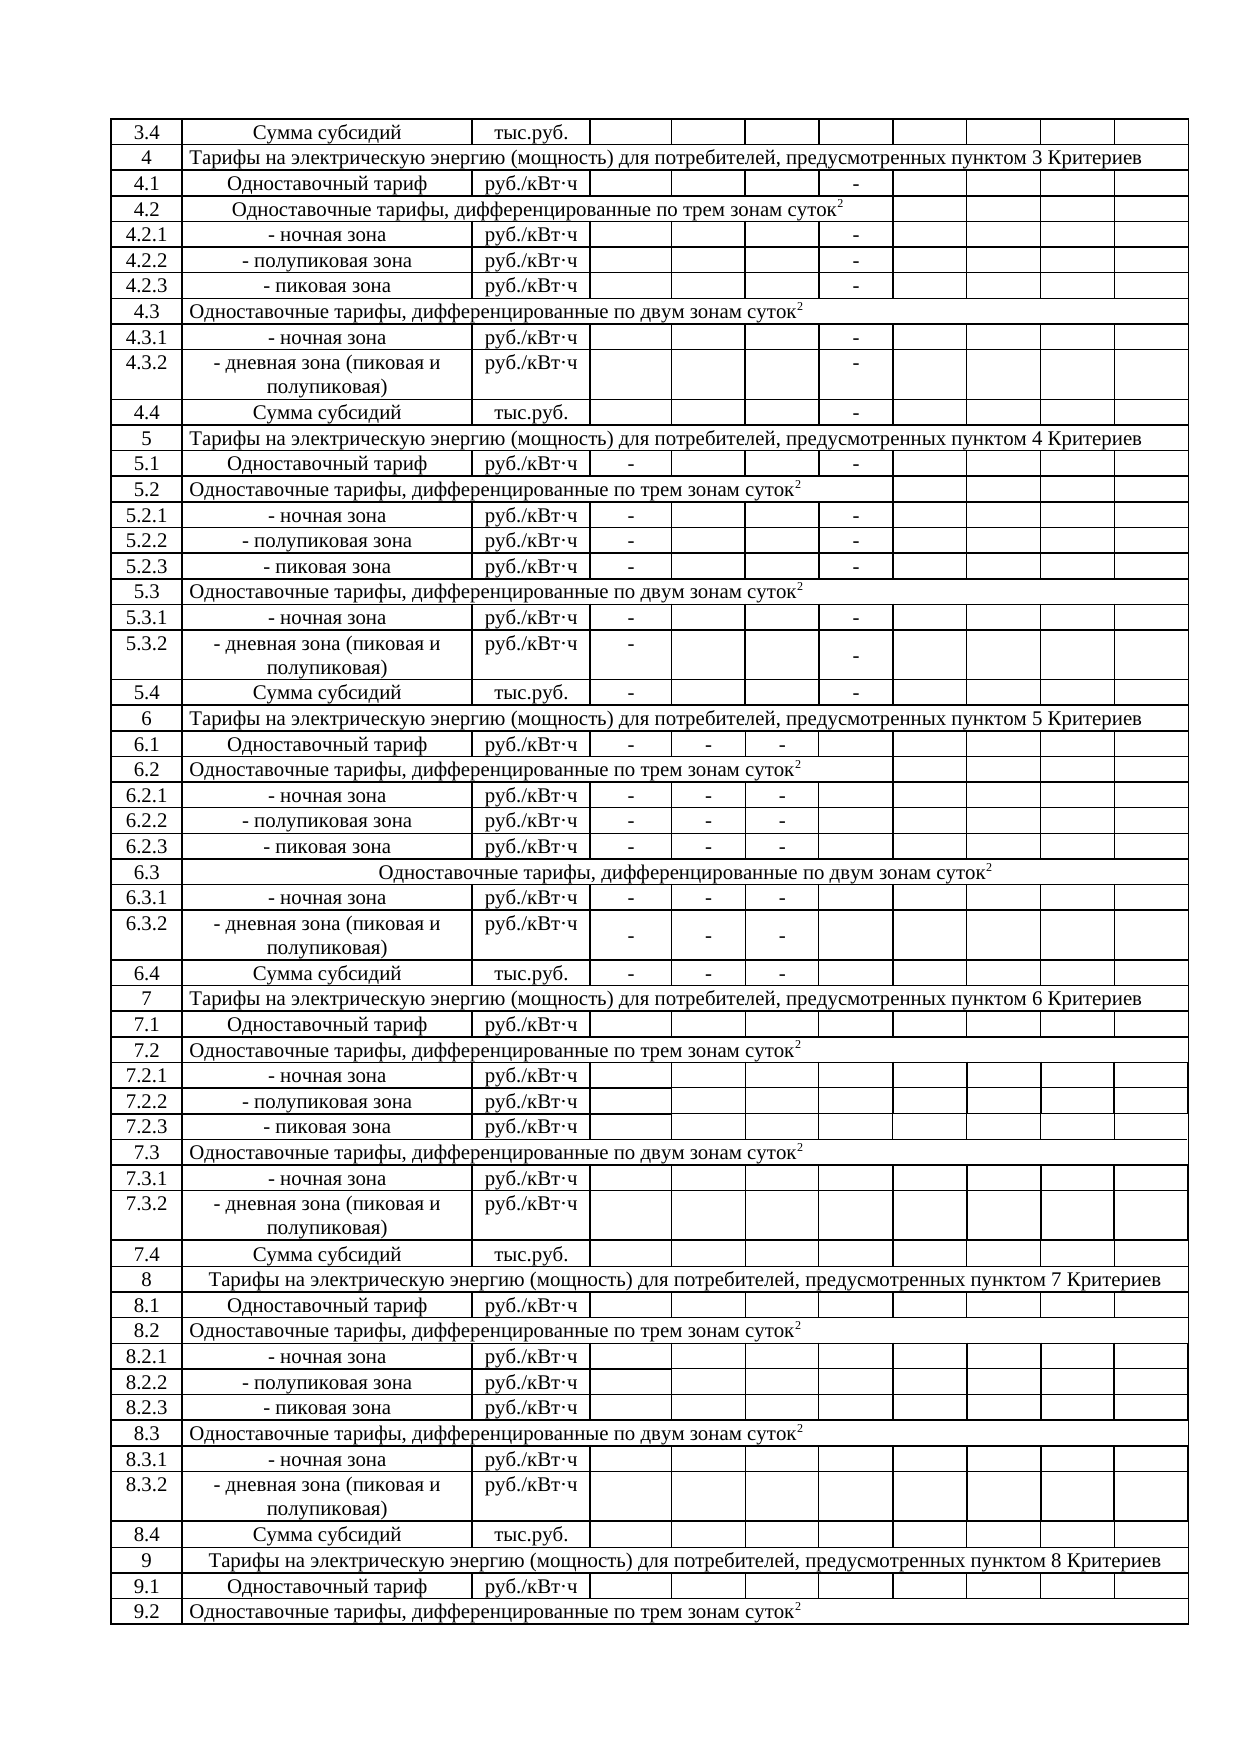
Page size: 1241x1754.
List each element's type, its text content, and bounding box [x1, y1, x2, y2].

table_cell - полупиковая зона [183, 1089, 471, 1113]
table_cell Одноставочные тарифы, дифференцированные по трем зонам суток2 [183, 1599, 1188, 1623]
table_cell [819, 1012, 892, 1036]
table_cell тыс.руб. [473, 1241, 589, 1266]
table_cell [1115, 1395, 1187, 1419]
table_cell [819, 1369, 892, 1394]
table_cell [968, 1395, 1040, 1419]
table_cell руб./кВт·ч [473, 1472, 589, 1520]
table_cell 6.2 [112, 757, 181, 781]
table_cell [967, 350, 1040, 398]
table_cell - [746, 885, 818, 909]
table_cell - [591, 554, 671, 578]
table_cell [819, 1293, 892, 1317]
table_cell 5.3.2 [112, 631, 181, 679]
table_cell руб./кВт·ч [473, 1115, 589, 1138]
table_cell [591, 350, 671, 398]
table_cell 7 [112, 986, 181, 1010]
table_cell [968, 1447, 1040, 1471]
table_cell Тарифы на электрическую энергию (мощность) для потребителей, предусмотренных пунктом 8 Критериев [183, 1548, 1188, 1572]
table_cell тыс.руб. [473, 1522, 589, 1546]
table_cell [967, 911, 1040, 959]
table_cell [746, 1114, 818, 1138]
table_cell [819, 1344, 892, 1368]
table_cell [672, 1241, 745, 1266]
table_cell - [672, 834, 745, 858]
table_cell Сумма субсидий [183, 400, 471, 424]
table_cell 7.3.2 [112, 1191, 181, 1239]
table_cell [1115, 1472, 1187, 1520]
table_cell [1115, 1447, 1187, 1471]
table_cell Сумма субсидий [183, 1522, 471, 1546]
table_cell 7.1 [112, 1012, 181, 1036]
table_cell [967, 222, 1040, 246]
table_cell - дневная зона (пиковая и полупиковая) [183, 631, 471, 679]
table_cell [591, 1012, 671, 1036]
table_cell - ночная зона [183, 503, 471, 527]
table_cell Сумма субсидий [183, 961, 471, 985]
table_cell 4.3.2 [112, 350, 181, 398]
table_cell [894, 911, 966, 959]
table_cell 8.2 [112, 1318, 181, 1342]
table_cell [746, 1344, 818, 1368]
table_cell Одноставочные тарифы, дифференцированные по трем зонам суток2 [183, 197, 892, 221]
table_cell 5.2.1 [112, 503, 181, 527]
table_cell [1115, 1114, 1188, 1138]
table_cell [967, 400, 1040, 424]
table_cell 9.2 [112, 1599, 181, 1623]
table_cell 9.1 [112, 1574, 181, 1598]
table_cell [968, 1344, 1040, 1368]
table_cell Одноставочный тариф [183, 451, 471, 475]
table_cell руб./кВт·ч [473, 732, 589, 756]
table_cell [968, 1166, 1040, 1190]
table_cell [1041, 1114, 1114, 1138]
table_cell [1115, 222, 1188, 246]
table_cell [591, 171, 671, 195]
table_cell [591, 1166, 671, 1190]
table_cell - [820, 171, 892, 195]
table_cell [894, 325, 966, 349]
table_cell тыс.руб. [473, 120, 589, 144]
table_cell [591, 1293, 671, 1317]
table_cell [819, 1191, 892, 1239]
table_cell [1041, 961, 1114, 985]
table_cell - [746, 834, 818, 858]
table_cell [672, 1012, 745, 1036]
table_cell [1041, 1293, 1114, 1317]
table_cell - [672, 961, 745, 985]
table_cell [967, 1293, 1040, 1317]
table_cell [894, 554, 966, 578]
table_cell [893, 1114, 966, 1138]
table_cell [967, 273, 1040, 297]
table_cell [1115, 631, 1188, 679]
table_cell руб./кВт·ч [473, 911, 589, 959]
table_cell руб./кВт·ч [473, 1012, 589, 1036]
table_cell руб./кВт·ч [473, 1344, 589, 1368]
table_cell 6.3 [112, 860, 181, 884]
table_cell [967, 197, 1040, 221]
table_cell 8 [112, 1267, 181, 1291]
table_cell [1041, 120, 1114, 144]
table_cell [967, 961, 1040, 985]
table_cell Одноставочные тарифы, дифференцированные по трем зонам суток2 [183, 757, 892, 781]
table_cell [672, 1395, 745, 1419]
table_cell - [672, 783, 745, 807]
table_cell 7.4 [112, 1241, 181, 1266]
table_cell [894, 451, 966, 475]
table_cell [672, 325, 744, 349]
table_cell - [672, 732, 745, 756]
table_cell [591, 1115, 671, 1138]
table_cell руб./кВт·ч [473, 885, 589, 909]
table_cell [967, 503, 1040, 527]
table_cell Одноставочный тариф [183, 1293, 471, 1317]
table_cell [1115, 961, 1188, 985]
table_cell [746, 248, 818, 272]
table_cell [1041, 783, 1114, 807]
table_cell [591, 1063, 671, 1087]
table_cell [746, 451, 818, 475]
table_cell [672, 400, 744, 424]
table_cell [1041, 732, 1114, 756]
table_cell [967, 1574, 1040, 1598]
table_cell - [672, 911, 745, 959]
table_cell [672, 273, 744, 297]
table_cell 4.1 [112, 171, 181, 195]
table_cell - ночная зона [183, 783, 471, 807]
table_cell руб./кВт·ч [473, 1293, 589, 1317]
table_cell [967, 885, 1040, 909]
table_cell руб./кВт·ч [473, 248, 589, 272]
table_cell руб./кВт·ч [473, 273, 589, 297]
table_cell [746, 1447, 818, 1471]
table_cell - [820, 503, 892, 527]
table_cell - полупиковая зона [183, 528, 471, 552]
table_cell [894, 120, 966, 144]
table_cell руб./кВт·ч [473, 451, 589, 475]
table_cell 4.3 [112, 299, 181, 323]
table_cell 5.2.2 [112, 528, 181, 552]
table_cell [967, 1114, 1040, 1138]
table_cell Сумма субсидий [183, 680, 471, 704]
table_cell [746, 1369, 818, 1394]
table_cell 7.2.3 [112, 1115, 181, 1138]
table_cell [746, 528, 818, 552]
table_cell [1115, 1344, 1187, 1368]
table_cell 6.2.1 [112, 783, 181, 807]
table_cell 5.3 [112, 580, 181, 603]
table_cell [967, 631, 1040, 679]
table_cell руб./кВт·ч [473, 631, 589, 679]
table_cell [819, 1395, 892, 1419]
table_cell [1115, 1088, 1187, 1113]
table_cell - дневная зона (пиковая и полупиковая) [183, 911, 471, 959]
table_cell [1115, 1241, 1188, 1266]
table_cell [967, 477, 1040, 501]
table_cell - [820, 350, 892, 398]
table_cell Сумма субсидий [183, 120, 471, 144]
table_cell 4.2 [112, 197, 181, 221]
table_cell 8.1 [112, 1293, 181, 1317]
table_cell [1115, 911, 1188, 959]
table_cell [968, 1369, 1040, 1394]
table_cell 5 [112, 426, 181, 450]
table_cell [967, 120, 1040, 144]
table_cell [1041, 248, 1114, 272]
table_cell 8.3 [112, 1421, 181, 1445]
table_cell [967, 171, 1040, 195]
table_cell - [746, 732, 818, 756]
table_cell руб./кВт·ч [473, 503, 589, 527]
table_cell [1115, 400, 1188, 424]
table_cell Одноставочные тарифы, дифференцированные по трем зонам суток2 [183, 1318, 1188, 1342]
table_cell [894, 605, 966, 629]
table_cell [1115, 885, 1188, 909]
table_cell [746, 1012, 818, 1036]
table_cell [591, 1522, 671, 1546]
table_cell [1115, 680, 1188, 704]
table_cell 8.2.2 [112, 1370, 181, 1394]
table_cell [746, 171, 818, 195]
table_cell тыс.руб. [473, 680, 589, 704]
table_cell [967, 325, 1040, 349]
table_cell [894, 1088, 966, 1113]
table_cell - [591, 834, 671, 858]
table_cell [819, 1241, 892, 1266]
table_cell 8.4 [112, 1522, 181, 1546]
table_cell [672, 1191, 745, 1239]
table_cell [1115, 1166, 1187, 1190]
table_cell [672, 1472, 745, 1520]
table_cell руб./кВт·ч [473, 325, 589, 349]
table_cell [819, 1574, 892, 1598]
table_cell [1115, 248, 1188, 272]
table_cell Тарифы на электрическую энергию (мощность) для потребителей, предусмотренных пунктом 3 Критериев [183, 145, 1188, 169]
table_cell [819, 732, 892, 756]
table_cell - [591, 605, 671, 629]
table_cell [894, 1574, 966, 1598]
table_cell 8.2.1 [112, 1344, 181, 1368]
table_cell [591, 1089, 671, 1113]
table_cell - ночная зона [183, 605, 471, 629]
table_cell [894, 1472, 966, 1520]
table_cell [1041, 680, 1114, 704]
table_cell [1041, 350, 1114, 398]
table_cell [1042, 1063, 1113, 1087]
table_cell [894, 1241, 966, 1266]
table_cell тыс.руб. [473, 961, 589, 985]
table_cell [672, 171, 744, 195]
table_cell [672, 1293, 745, 1317]
table_cell [894, 171, 966, 195]
table_cell [1115, 808, 1188, 832]
table_cell [1115, 197, 1188, 221]
table_cell руб./кВт·ч [473, 834, 589, 858]
table_cell [894, 503, 966, 527]
table_cell - [591, 961, 671, 985]
table_cell - [591, 631, 671, 679]
table_cell [1041, 503, 1114, 527]
table_cell [1115, 783, 1188, 807]
table_cell 6.2.2 [112, 808, 181, 832]
table_cell [1041, 477, 1114, 501]
table_cell [1041, 1241, 1114, 1266]
table_cell [1042, 1447, 1113, 1471]
table_cell [819, 1447, 892, 1471]
table_cell - [672, 808, 745, 832]
table_cell [819, 1166, 892, 1190]
table_cell [1041, 808, 1114, 832]
table_cell [1041, 222, 1114, 246]
table_cell [672, 120, 744, 144]
table_cell 6.1 [112, 732, 181, 756]
table_cell [967, 680, 1040, 704]
table_cell - [820, 325, 892, 349]
table_cell [672, 1447, 745, 1471]
table_cell [746, 503, 818, 527]
table_cell - [591, 451, 671, 475]
table_cell [1041, 631, 1114, 679]
table_cell [967, 451, 1040, 475]
table_cell 4 [112, 145, 181, 169]
table_cell - [820, 631, 892, 679]
table_cell [894, 783, 966, 807]
table_cell 3.4 [112, 120, 181, 144]
table_cell [1115, 757, 1188, 781]
table_cell [819, 1114, 892, 1138]
table_cell руб./кВт·ч [473, 783, 589, 807]
table_cell [746, 350, 818, 398]
table_cell 4.3.1 [112, 325, 181, 349]
table_cell 7.2 [112, 1038, 181, 1062]
table_cell - [820, 400, 892, 424]
table_cell - ночная зона [183, 1344, 471, 1368]
table_cell - ночная зона [183, 325, 471, 349]
table_cell - [820, 273, 892, 297]
table_cell 4.2.1 [112, 222, 181, 246]
table_cell [967, 783, 1040, 807]
table_cell Одноставочный тариф [183, 171, 471, 195]
table_cell [1115, 834, 1188, 858]
table_cell [1115, 1369, 1187, 1394]
table_cell [672, 1063, 745, 1087]
table_cell Тарифы на электрическую энергию (мощность) для потребителей, предусмотренных пунктом 7 Критериев [183, 1267, 1188, 1291]
table_cell [591, 248, 671, 272]
table_cell [746, 1088, 818, 1113]
table_cell [894, 1447, 966, 1471]
table_cell [968, 1063, 1040, 1087]
table_cell Сумма субсидий [183, 1241, 471, 1266]
table_cell [1041, 1574, 1114, 1598]
table_cell Одноставочные тарифы, дифференцированные по двум зонам суток2 [183, 1139, 1188, 1164]
table_cell руб./кВт·ч [473, 1089, 589, 1113]
table_cell 5.2.3 [112, 554, 181, 578]
table_cell [1115, 477, 1188, 501]
table_cell [894, 350, 966, 398]
table_cell [591, 222, 671, 246]
table_cell [819, 1063, 892, 1087]
table_cell [746, 1293, 818, 1317]
table_cell - дневная зона (пиковая и полупиковая) [183, 350, 471, 398]
table_cell [672, 1522, 745, 1546]
table_cell [1115, 451, 1188, 475]
table_cell 4.4 [112, 400, 181, 424]
table_cell [1041, 171, 1114, 195]
table_cell [1115, 350, 1188, 398]
table_cell [967, 1012, 1040, 1036]
table_cell - [746, 783, 818, 807]
table_cell - [591, 911, 671, 959]
table_cell руб./кВт·ч [473, 1447, 589, 1471]
table_cell - [672, 885, 745, 909]
table_cell руб./кВт·ч [473, 171, 589, 195]
table_cell [1041, 605, 1114, 629]
table_cell [1115, 1063, 1187, 1087]
table_cell [968, 1472, 1040, 1520]
table_cell [894, 961, 966, 985]
table_cell [894, 273, 966, 297]
table_cell [1041, 911, 1114, 959]
table_cell [1115, 1574, 1188, 1598]
table_cell [894, 248, 966, 272]
table_cell [1042, 1166, 1113, 1190]
table_cell [894, 1063, 966, 1087]
table_cell - [591, 808, 671, 832]
table_cell [746, 1395, 818, 1419]
table_cell [1042, 1191, 1113, 1239]
table_cell [746, 680, 818, 704]
table_cell - [820, 554, 892, 578]
table_cell - ночная зона [183, 1166, 471, 1190]
table_cell [591, 1370, 671, 1394]
table_cell [672, 248, 744, 272]
table_cell [591, 1241, 671, 1266]
table_cell [672, 1166, 745, 1190]
table_cell 9 [112, 1548, 181, 1572]
table_cell Одноставочные тарифы, дифференцированные по двум зонам суток2 [183, 580, 1188, 603]
table_cell [819, 885, 892, 909]
table_cell Одноставочный тариф [183, 1574, 471, 1598]
table_cell [1115, 325, 1188, 349]
table_cell [967, 834, 1040, 858]
table_cell [968, 1191, 1040, 1239]
table_cell - [820, 680, 892, 704]
table_cell [819, 961, 892, 985]
table_cell [1115, 503, 1188, 527]
table_cell [1041, 528, 1114, 552]
table_cell [967, 732, 1040, 756]
table_cell - полупиковая зона [183, 808, 471, 832]
table_cell [894, 222, 966, 246]
table_cell [1041, 757, 1114, 781]
table_cell [894, 528, 966, 552]
table_cell [1115, 1012, 1188, 1036]
table_cell [819, 808, 892, 832]
table_cell руб./кВт·ч [473, 1574, 589, 1598]
table_cell [1115, 528, 1188, 552]
table_cell [591, 120, 671, 144]
table_cell [1115, 1293, 1188, 1317]
table_cell 6.3.1 [112, 885, 181, 909]
table_cell 5.1 [112, 451, 181, 475]
table_cell [591, 1447, 671, 1471]
table_cell Одноставочные тарифы, дифференцированные по трем зонам суток2 [183, 1038, 1188, 1062]
table_cell руб./кВт·ч [473, 1370, 589, 1394]
table_cell [1041, 885, 1114, 909]
table_cell 5.2 [112, 477, 181, 501]
table_cell [672, 1369, 745, 1394]
table_cell 6.3.2 [112, 911, 181, 959]
table_cell [819, 783, 892, 807]
table_cell 6.2.3 [112, 834, 181, 858]
table_cell [1115, 1191, 1187, 1239]
table_cell - [820, 528, 892, 552]
table_cell Тарифы на электрическую энергию (мощность) для потребителей, предусмотренных пунктом 6 Критериев [183, 986, 1188, 1010]
table_cell - [820, 605, 892, 629]
table_cell [672, 451, 744, 475]
table_cell Тарифы на электрическую энергию (мощность) для потребителей, предусмотренных пунктом 5 Критериев [183, 706, 1188, 730]
table_cell [819, 911, 892, 959]
table_cell 8.3.2 [112, 1472, 181, 1520]
table_cell руб./кВт·ч [473, 605, 589, 629]
table_cell [894, 885, 966, 909]
table_cell [591, 273, 671, 297]
table_cell [967, 757, 1040, 781]
table_cell - [591, 528, 671, 552]
table_cell [968, 1088, 1040, 1113]
table_cell [672, 528, 744, 552]
table_cell [591, 1472, 671, 1520]
table_cell [746, 1191, 818, 1239]
table_cell [894, 197, 966, 221]
table_cell 7.3.1 [112, 1166, 181, 1190]
table_cell [894, 680, 966, 704]
table_cell руб./кВт·ч [473, 1395, 589, 1419]
table_cell [746, 1522, 818, 1546]
table_cell 6.4 [112, 961, 181, 985]
table_cell - [591, 732, 671, 756]
table_cell - ночная зона [183, 1447, 471, 1471]
table_cell руб./кВт·ч [473, 1063, 589, 1087]
table_cell Одноставочный тариф [183, 1012, 471, 1036]
table_cell [894, 1522, 966, 1546]
table_cell [1041, 1522, 1114, 1546]
table_cell - пиковая зона [183, 1395, 471, 1419]
table_cell [1041, 834, 1114, 858]
table_cell [1115, 732, 1188, 756]
table_cell [746, 554, 818, 578]
table_cell [1041, 451, 1114, 475]
table_cell - пиковая зона [183, 1115, 471, 1138]
table_cell - ночная зона [183, 1063, 471, 1087]
table_cell [967, 1241, 1040, 1266]
table_cell [1042, 1088, 1113, 1113]
table_cell [894, 1293, 966, 1317]
table_cell [1041, 273, 1114, 297]
table_cell [672, 1574, 745, 1598]
table_cell - полупиковая зона [183, 1370, 471, 1394]
table_cell [672, 1344, 745, 1368]
table_cell [1115, 605, 1188, 629]
table_cell - полупиковая зона [183, 248, 471, 272]
table_cell [894, 732, 966, 756]
table_cell [894, 1344, 966, 1368]
table_cell - [591, 783, 671, 807]
table_cell - [820, 222, 892, 246]
table_cell [894, 1395, 966, 1419]
table_cell [672, 554, 744, 578]
table_cell 5.3.1 [112, 605, 181, 629]
table_cell - [820, 248, 892, 272]
table_cell [1115, 273, 1188, 297]
table_cell [894, 1369, 966, 1394]
table_cell - дневная зона (пиковая и полупиковая) [183, 1191, 471, 1239]
table_cell [894, 631, 966, 679]
table_cell руб./кВт·ч [473, 222, 589, 246]
table_cell тыс.руб. [473, 400, 589, 424]
table_cell руб./кВт·ч [473, 1166, 589, 1190]
table_cell [894, 1166, 966, 1190]
table_cell руб./кВт·ч [473, 554, 589, 578]
table_cell [746, 120, 818, 144]
table_cell [1115, 120, 1188, 144]
table_cell 7.3 [112, 1140, 181, 1164]
table_cell [746, 1472, 818, 1520]
table_cell [819, 834, 892, 858]
table_cell Одноставочные тарифы, дифференцированные по двум зонам суток2 [183, 860, 1188, 884]
table_cell [1042, 1395, 1113, 1419]
table_cell [746, 1166, 818, 1190]
table_cell [591, 325, 671, 349]
table_cell [746, 631, 818, 679]
table_cell [1042, 1472, 1113, 1520]
table_cell [1042, 1369, 1113, 1394]
table_cell [967, 605, 1040, 629]
table_cell [1042, 1344, 1113, 1368]
table_cell - [591, 680, 671, 704]
table_cell - ночная зона [183, 222, 471, 246]
table_cell [1115, 554, 1188, 578]
table_cell [672, 222, 744, 246]
table_cell [1115, 171, 1188, 195]
table_cell [967, 1522, 1040, 1546]
table_cell [1041, 325, 1114, 349]
table_cell [1041, 197, 1114, 221]
table_cell - [746, 911, 818, 959]
table_cell 7.2.1 [112, 1063, 181, 1087]
table_cell [672, 503, 744, 527]
table_cell - дневная зона (пиковая и полупиковая) [183, 1472, 471, 1520]
table_cell Одноставочные тарифы, дифференцированные по двум зонам суток2 [183, 299, 1188, 323]
table_cell [672, 1088, 745, 1113]
table_cell [819, 1522, 892, 1546]
table_cell - [746, 808, 818, 832]
table_cell [820, 120, 892, 144]
table_cell 6 [112, 706, 181, 730]
table_cell [967, 808, 1040, 832]
table_cell 5.4 [112, 680, 181, 704]
table_cell [746, 1241, 818, 1266]
table_cell [894, 808, 966, 832]
table_cell [591, 1191, 671, 1239]
table_cell [672, 605, 744, 629]
table_cell [894, 477, 966, 501]
table_cell [591, 1574, 671, 1598]
table_cell [894, 1012, 966, 1036]
table_cell [746, 1574, 818, 1598]
table_cell [1041, 554, 1114, 578]
table_cell [746, 273, 818, 297]
table_cell [746, 605, 818, 629]
table_cell - пиковая зона [183, 554, 471, 578]
table_cell [819, 1088, 892, 1113]
table_cell - [591, 503, 671, 527]
table_cell [672, 350, 744, 398]
table_cell Тарифы на электрическую энергию (мощность) для потребителей, предусмотренных пунктом 4 Критериев [183, 426, 1188, 450]
table_cell 8.2.3 [112, 1395, 181, 1419]
table_cell [1041, 1012, 1114, 1036]
table_cell [591, 1395, 671, 1419]
table_cell Одноставочные тарифы, дифференцированные по двум зонам суток2 [183, 1421, 1188, 1445]
table_cell [967, 528, 1040, 552]
table_cell 4.2.3 [112, 273, 181, 297]
table_cell [894, 757, 966, 781]
table_cell [894, 834, 966, 858]
table_cell руб./кВт·ч [473, 808, 589, 832]
table_cell [746, 222, 818, 246]
table_cell [672, 680, 744, 704]
table_cell [894, 400, 966, 424]
table_cell [1115, 1522, 1188, 1546]
table_cell [672, 631, 744, 679]
table_cell руб./кВт·ч [473, 350, 589, 398]
table_cell [746, 325, 818, 349]
table_cell [746, 1063, 818, 1087]
table_cell 7.2.2 [112, 1089, 181, 1113]
table_cell [967, 554, 1040, 578]
table_cell - [820, 451, 892, 475]
table_cell [672, 1114, 745, 1138]
table_cell [819, 1472, 892, 1520]
table_cell [967, 248, 1040, 272]
table_cell - [746, 961, 818, 985]
table_cell руб./кВт·ч [473, 528, 589, 552]
table_cell [894, 1191, 966, 1239]
table_cell [1041, 400, 1114, 424]
table_cell Одноставочный тариф [183, 732, 471, 756]
table_cell - пиковая зона [183, 273, 471, 297]
table_cell [591, 400, 671, 424]
table_cell 4.2.2 [112, 248, 181, 272]
table_cell 8.3.1 [112, 1447, 181, 1471]
table_cell [591, 1344, 671, 1368]
table_cell - [591, 885, 671, 909]
table_cell [746, 400, 818, 424]
table_cell - ночная зона [183, 885, 471, 909]
table_cell Одноставочные тарифы, дифференцированные по трем зонам суток2 [183, 477, 892, 501]
table_cell руб./кВт·ч [473, 1191, 589, 1239]
table_cell - пиковая зона [183, 834, 471, 858]
